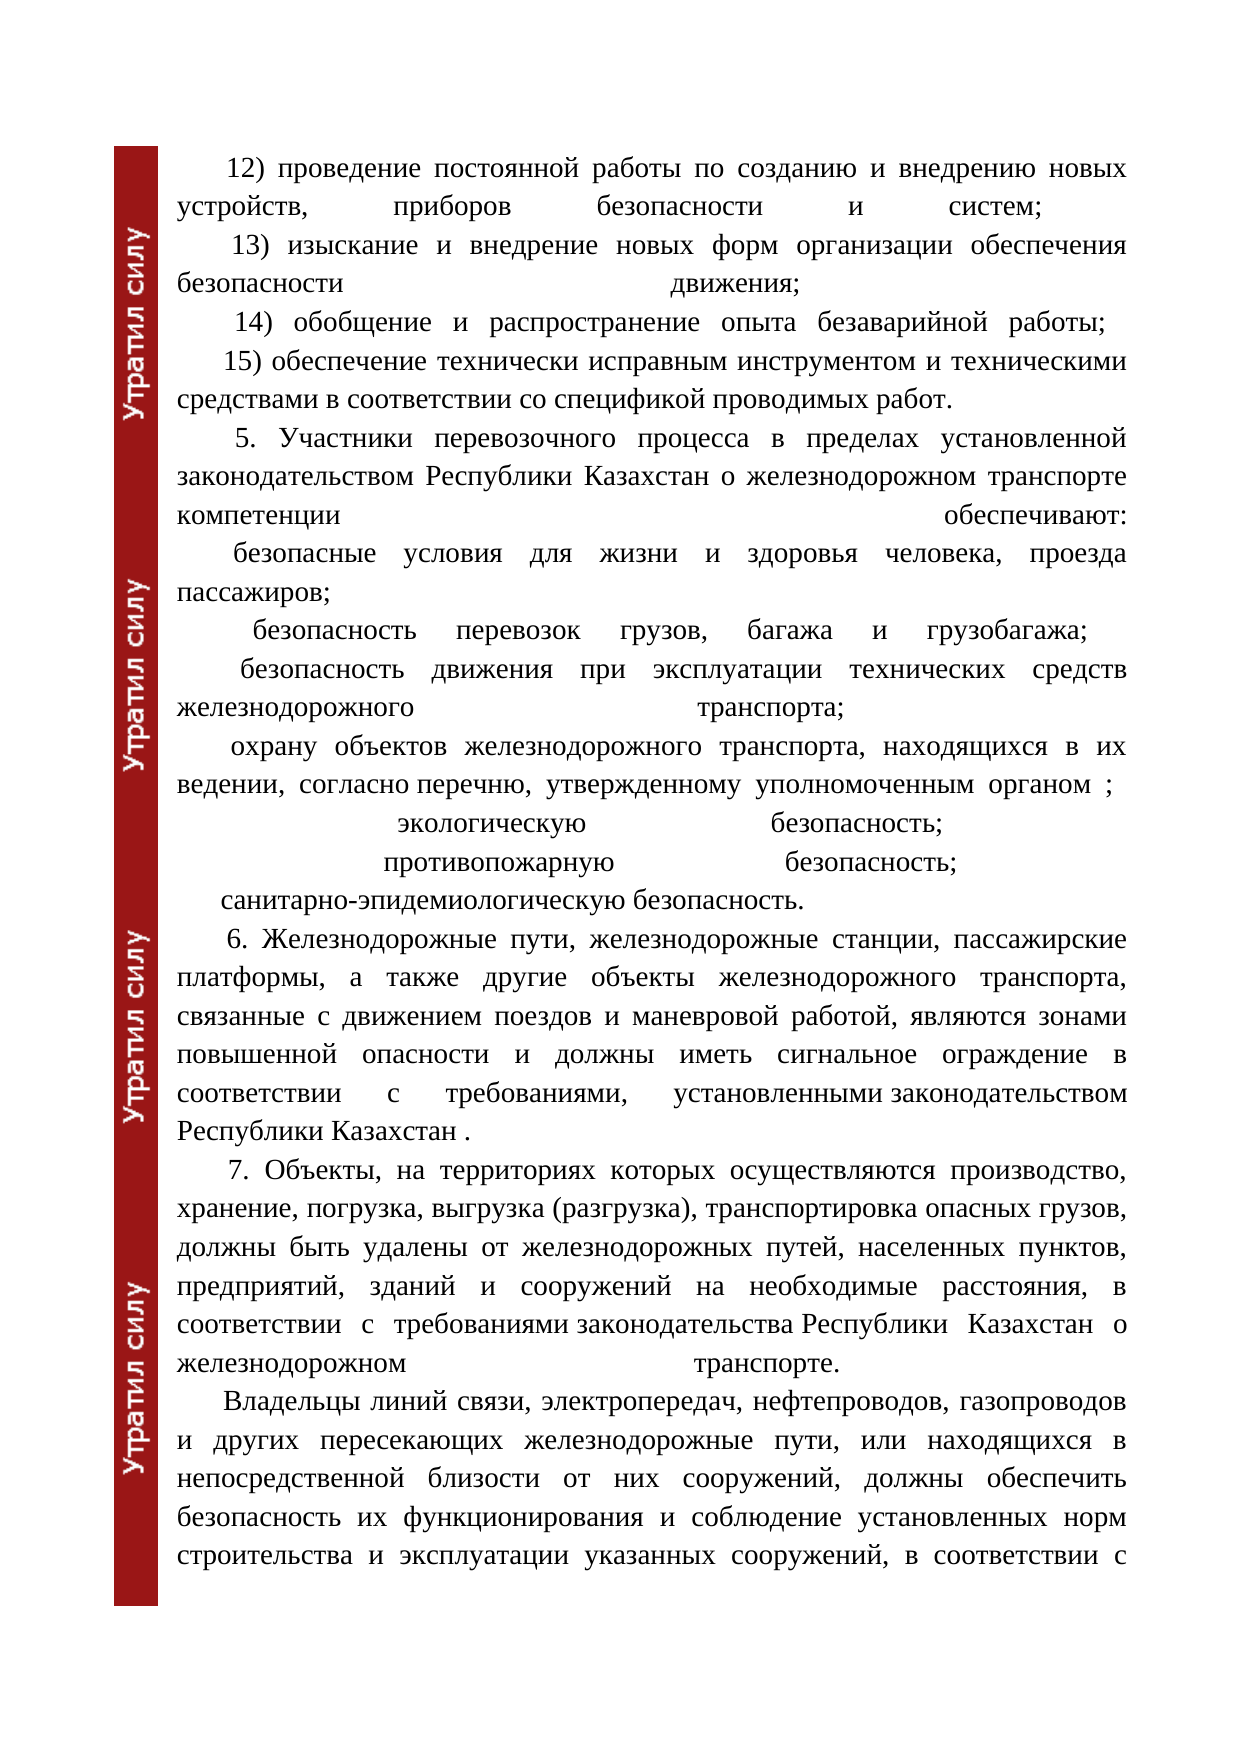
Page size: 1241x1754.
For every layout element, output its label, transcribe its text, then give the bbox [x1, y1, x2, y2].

picture [114, 415, 158, 420]
text 6. Железнодорожные пути, железнодорожные станции, пассажирские платформы, а также другие объекты железнодорожного транспорта, связанные с движением поездов и маневровой работой, являются зонами повышенной опасности и должны иметь сигнальное ограждение в соответствии с требованиями, установленными законодательством Республики Казахстан . [112, 921, 1128, 1147]
picture [114, 1571, 158, 1606]
picture [114, 146, 158, 150]
picture [114, 916, 158, 921]
picture [114, 1147, 158, 1152]
text 5. Участники перевозочного процесса в пределах установленной законодательством Республики Казахстан о железнодорожном транспорте компетенции обеспечивают: безопасные условия для жизни и здоровья человека, проезда пассажиров; безопасность перевозок грузов, багажа и грузобагажа; безопасность движения при эксплуатации технических средств железнодорожного транспорта; охрану объектов железнодорожного транспорта, находящихся в их ведении, согласно перечню, утвержденному уполномоченным органом ; экологическую безопасность; противопожарную безопасность; санитарно-эпидемиологическую безопасность. [112, 420, 1128, 916]
